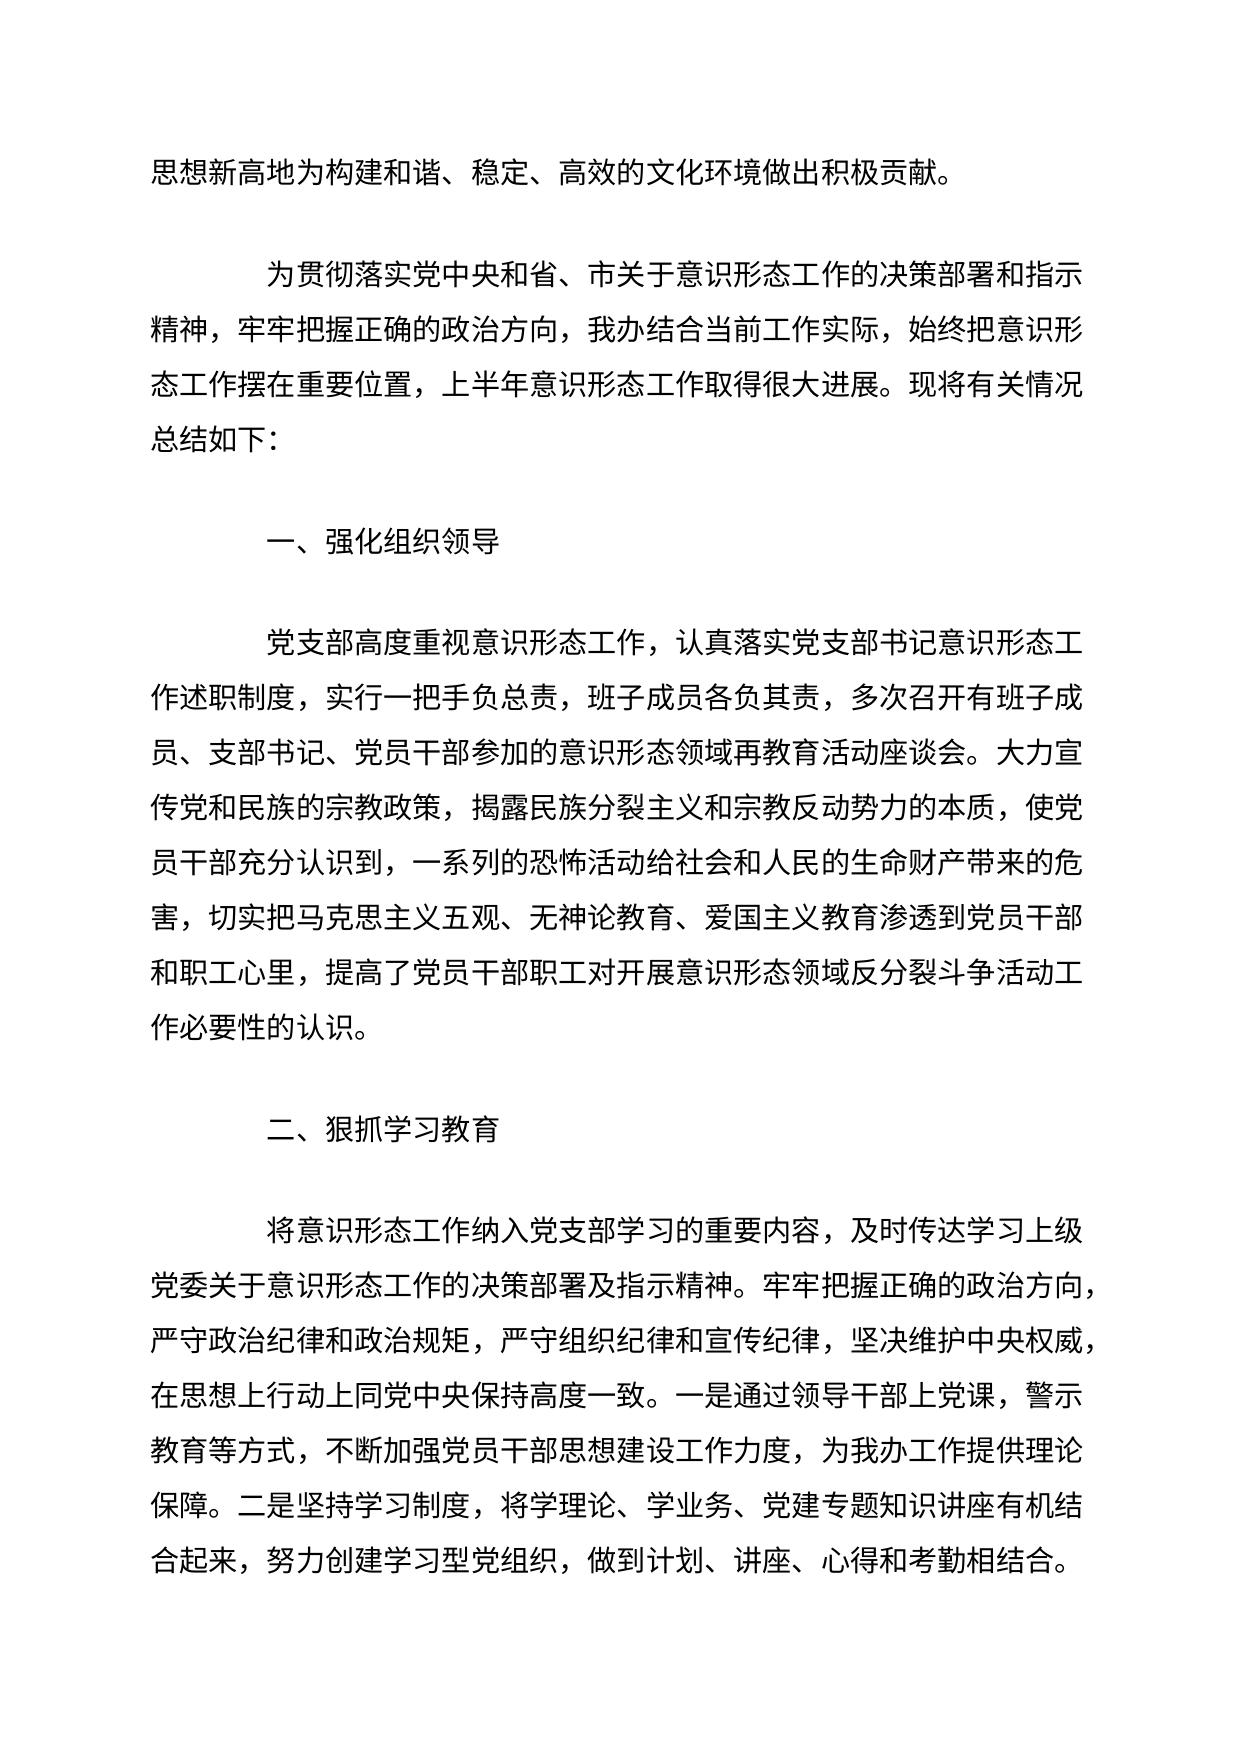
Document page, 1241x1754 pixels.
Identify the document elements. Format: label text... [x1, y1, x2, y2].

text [150, 150, 1090, 192]
text 一、强化组织领导 [150, 518, 1090, 561]
text 二、狠抓学习教育 [150, 1106, 1090, 1148]
text 为贯彻落实党中央和省、市关于意识形态工作的决策部署和指示精神，牢牢把握正确的政治方向，我办结合当前工作实际，始终把意识形态工作摆在重要位置，上半年意识形态工作取得很大进展。现将有关情况总结如下： [150, 252, 1090, 459]
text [150, 1208, 1090, 1579]
text 党支部高度重视意识形态工作，认真落实党支部书记意识形态工作述职制度，实行一把手负总责，班子成员各负其责，多次召开有班子成员、支部书记、党员干部参加的意识形态领域再教育活动座谈会。大力宣传党和民族的宗教政策，揭露民族分裂主义和宗教反动势力的本质，使党员干部充分认识到，一系列的恐怖活动给社会和人民的生命财产带来的危害，切实把马克思主义五观、无神论教育、爱国主义教育渗透到党员干部和职工心里，提高了党员干部职工对开展意识形态领域反分裂斗争活动工作必要性的认识。 [150, 620, 1090, 1047]
